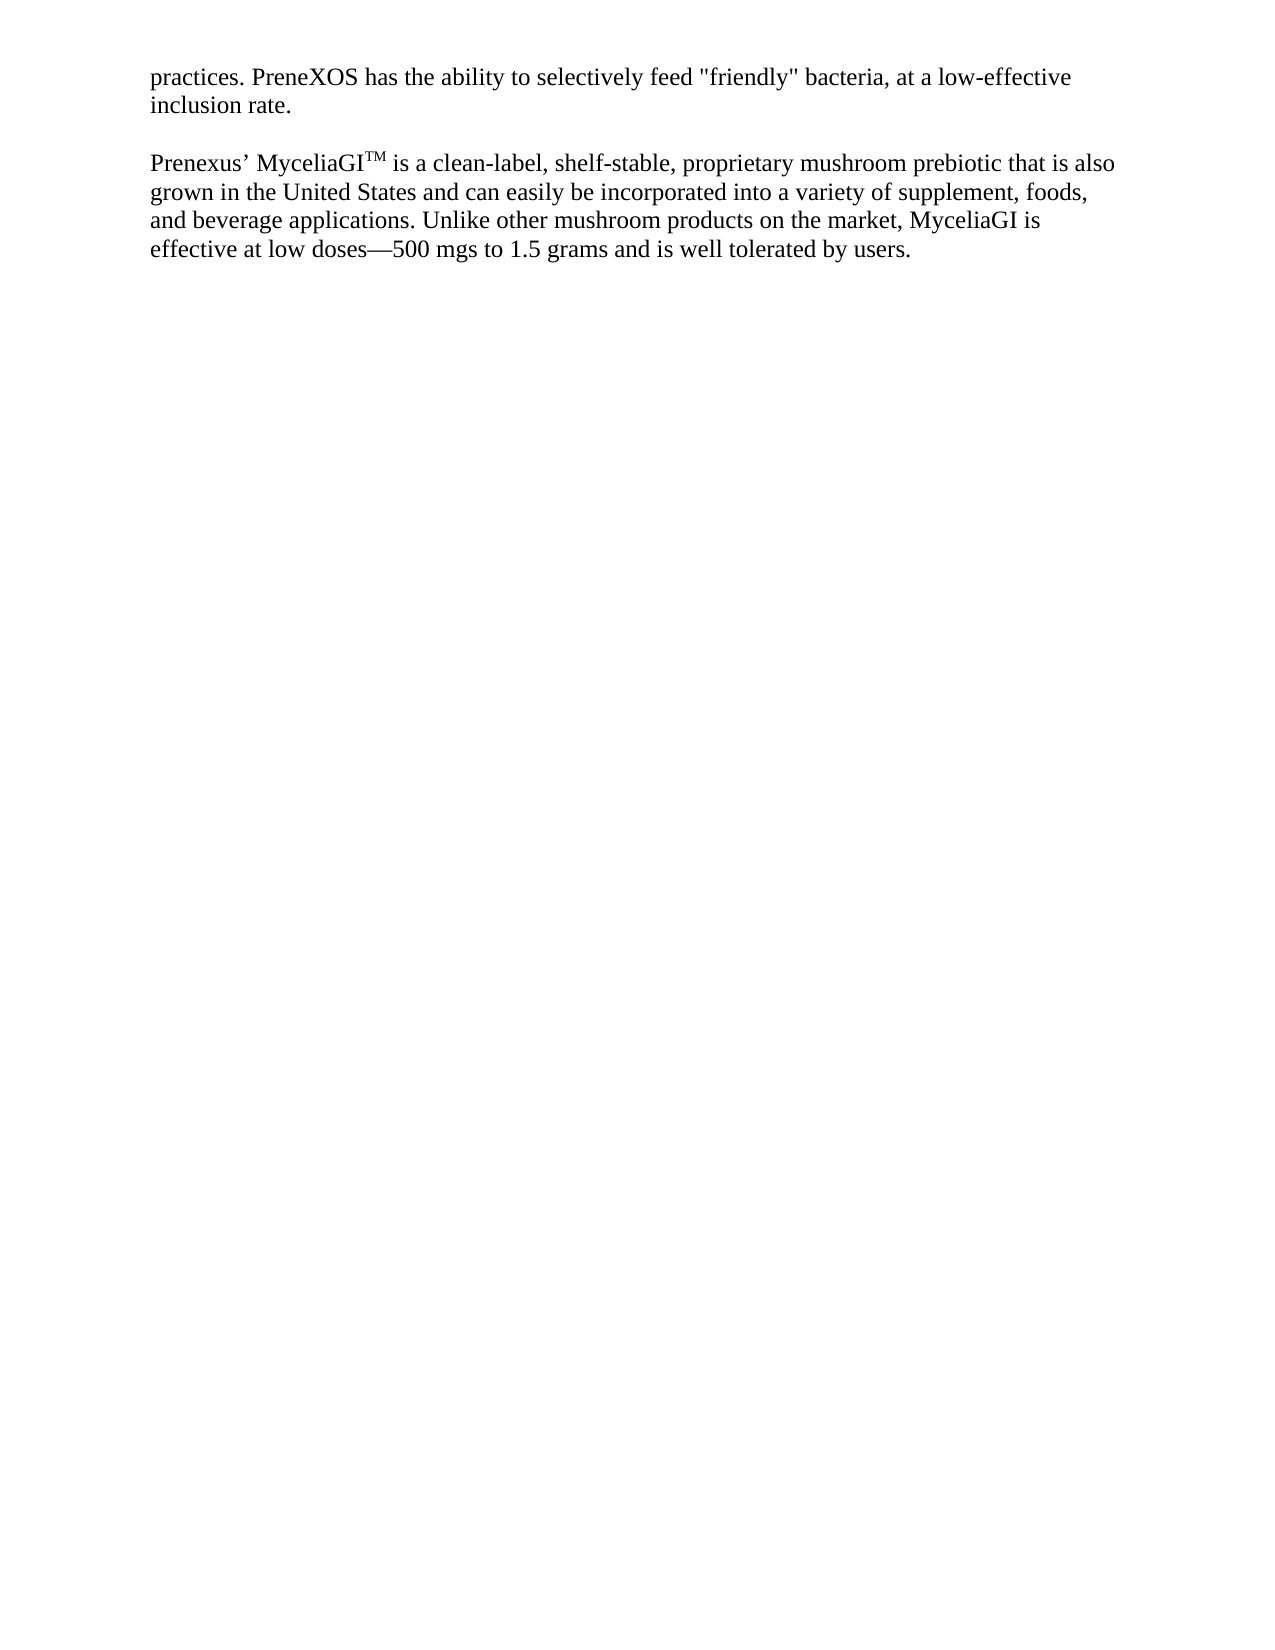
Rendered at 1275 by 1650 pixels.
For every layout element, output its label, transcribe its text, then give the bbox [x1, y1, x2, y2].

text Prenexus’ MyceliaGITM is a clean-label, shelf-stable, proprietary mushroom prebiotic that is also grown in the United States and can easily be incorporated into a variety of supplement, foods, and beverage applications. Unlike other mushroom products on the market, MyceliaGI is effective at low doses—500 mgs to 1.5 grams and is well tolerated by users. [150, 148, 1125, 263]
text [150, 62, 1125, 119]
